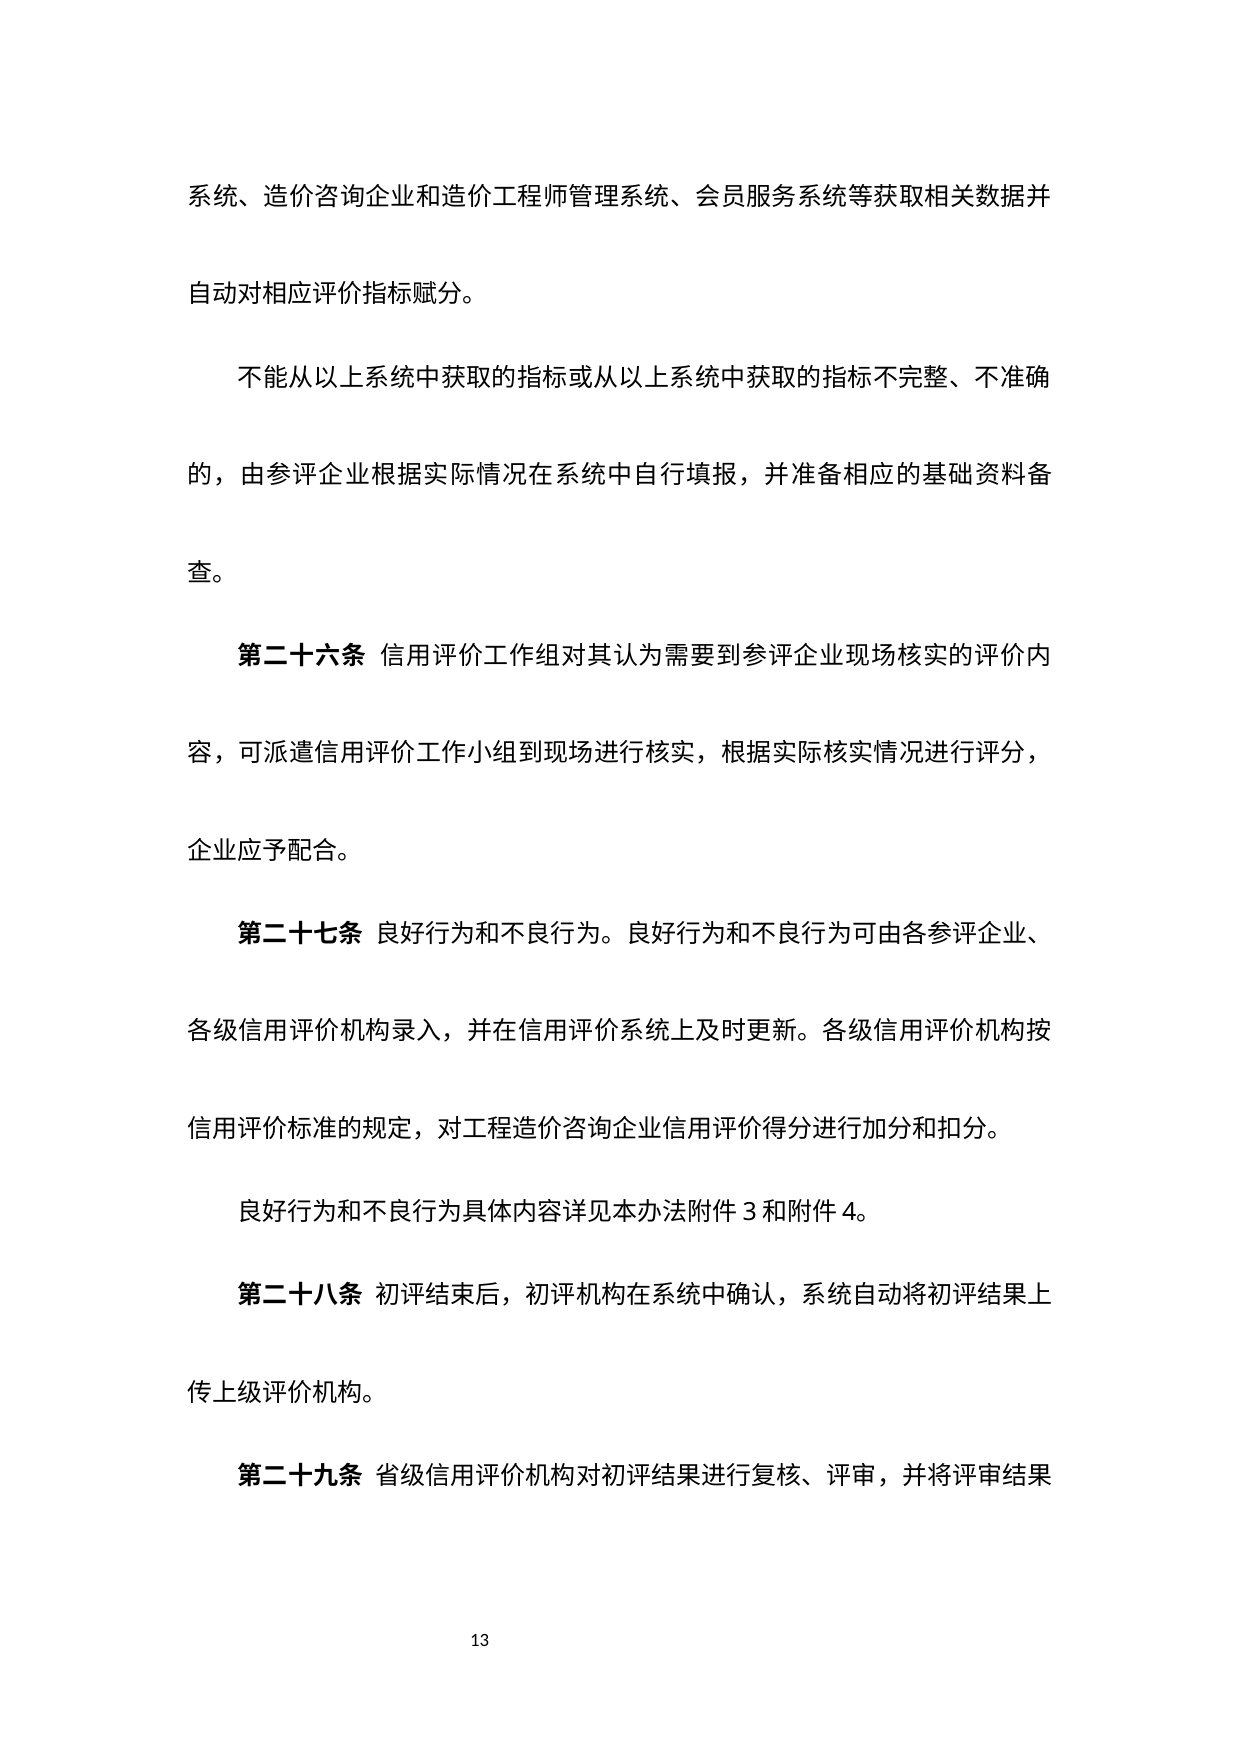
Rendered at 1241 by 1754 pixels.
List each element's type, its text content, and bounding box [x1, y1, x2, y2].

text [187, 162, 1053, 324]
text 第二十六条 信用评价工作组对其认为需要到参评企业现场核实的评价内容，可派遣信用评价工作小组到现场进行核实，根据实际核实情况进行评分，企业应予配合。 [187, 621, 1053, 881]
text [187, 1441, 1053, 1506]
text 第二十七条 良好行为和不良行为。良好行为和不良行为可由各参评企业、各级信用评价机构录入，并在信用评价系统上及时更新。各级信用评价机构按信用评价标准的规定，对工程造价咨询企业信用评价得分进行加分和扣分。 [187, 899, 1053, 1159]
text 不能从以上系统中获取的指标或从以上系统中获取的指标不完整、不准确的，由参评企业根据实际情况在系统中自行填报，并准备相应的基础资料备查。 [187, 343, 1053, 603]
text 第二十八条 初评结束后，初评机构在系统中确认，系统自动将初评结果上传上级评价机构。 [187, 1260, 1053, 1423]
text 良好行为和不良行为具体内容详见本办法附件3和附件4。 [187, 1177, 1053, 1242]
